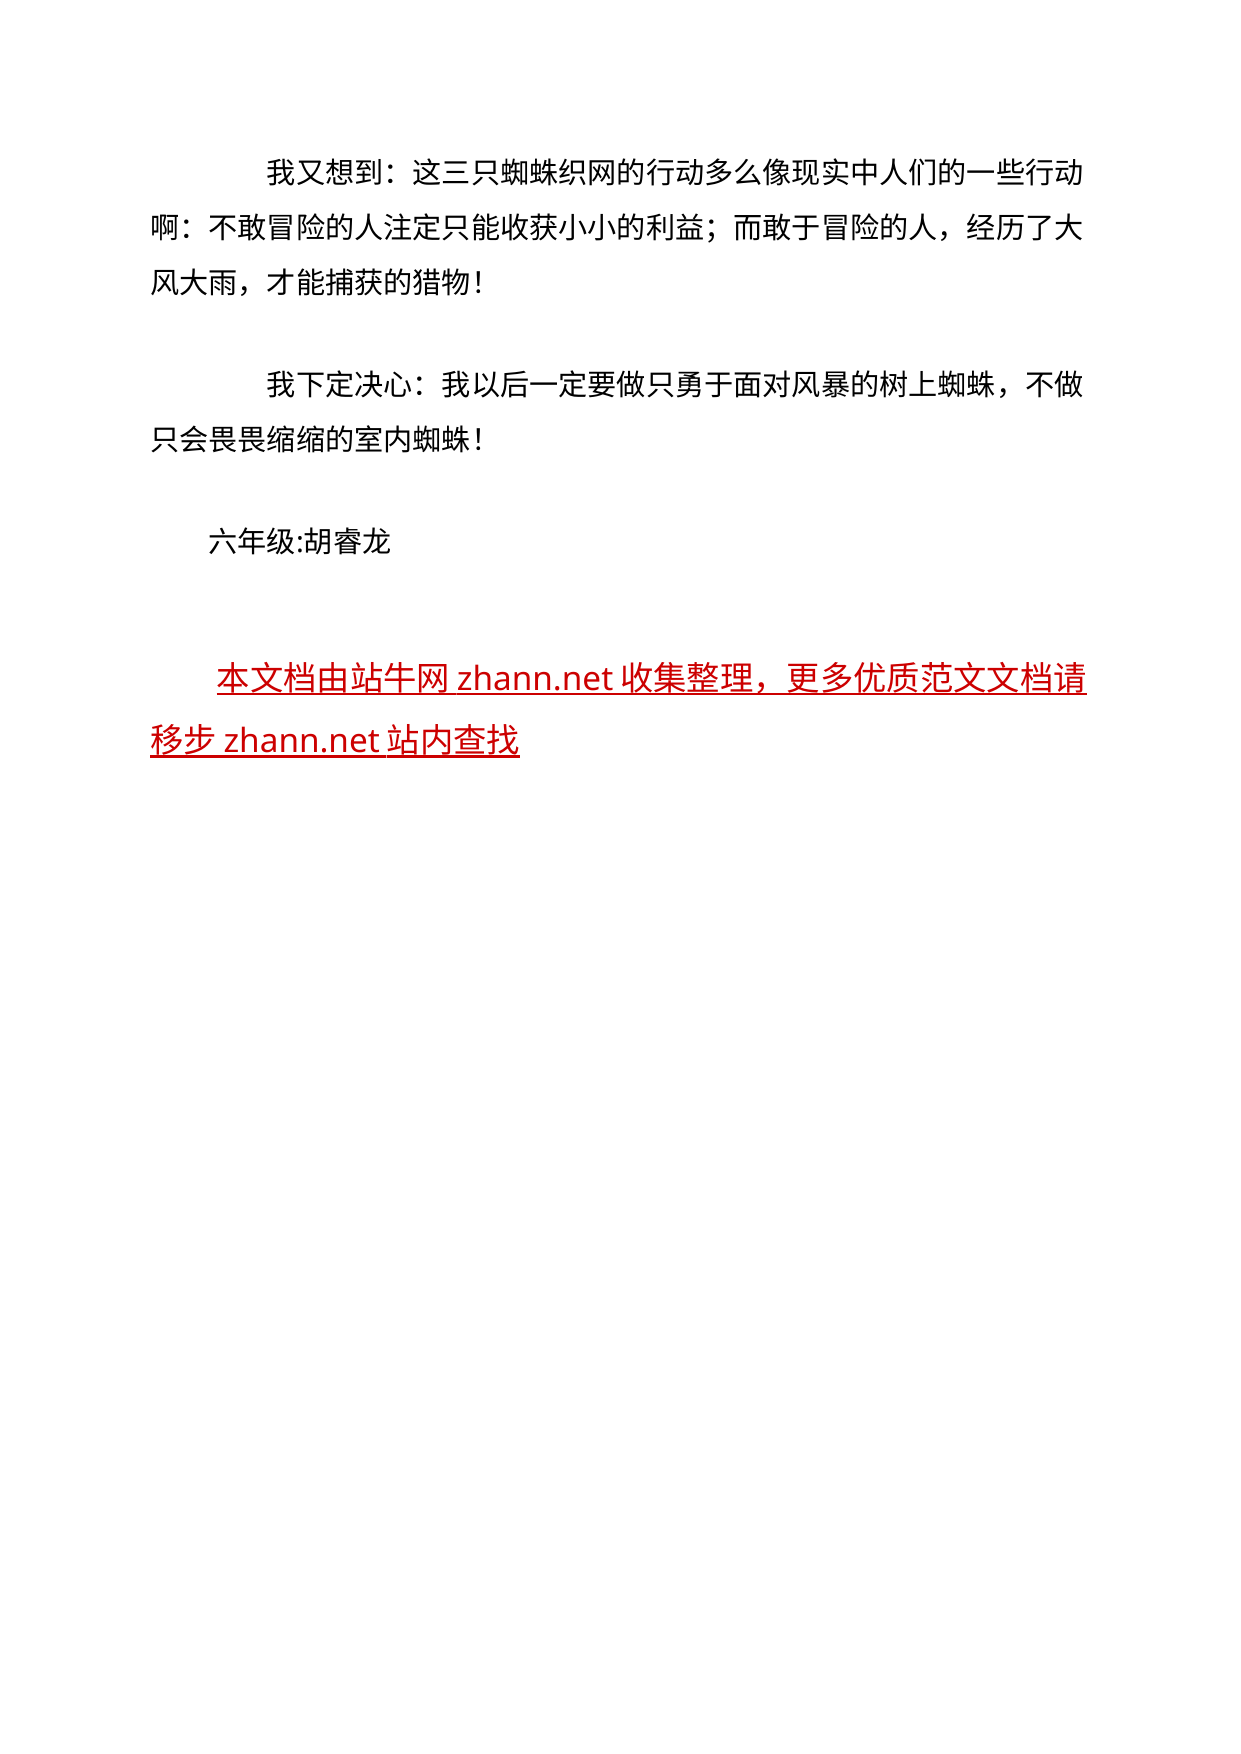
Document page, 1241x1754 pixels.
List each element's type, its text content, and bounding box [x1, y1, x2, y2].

text 六年级:胡睿龙 [150, 518, 1090, 561]
text 我下定决心：我以后一定要做只勇于面对风暴的树上蜘蛛，不做只会畏畏缩缩的室内蜘蛛！ [150, 362, 1090, 459]
text 我又想到：这三只蜘蛛织网的行动多么像现实中人们的一些行动啊：不敢冒险的人注定只能收获小小的利益；而敢于冒险的人，经历了大风大雨，才能捕获的猎物！ [150, 150, 1090, 302]
text 本文档由站牛网zhann.net收集整理，更多优质范文文档请移步zhann.net站内查找 [150, 651, 1090, 763]
